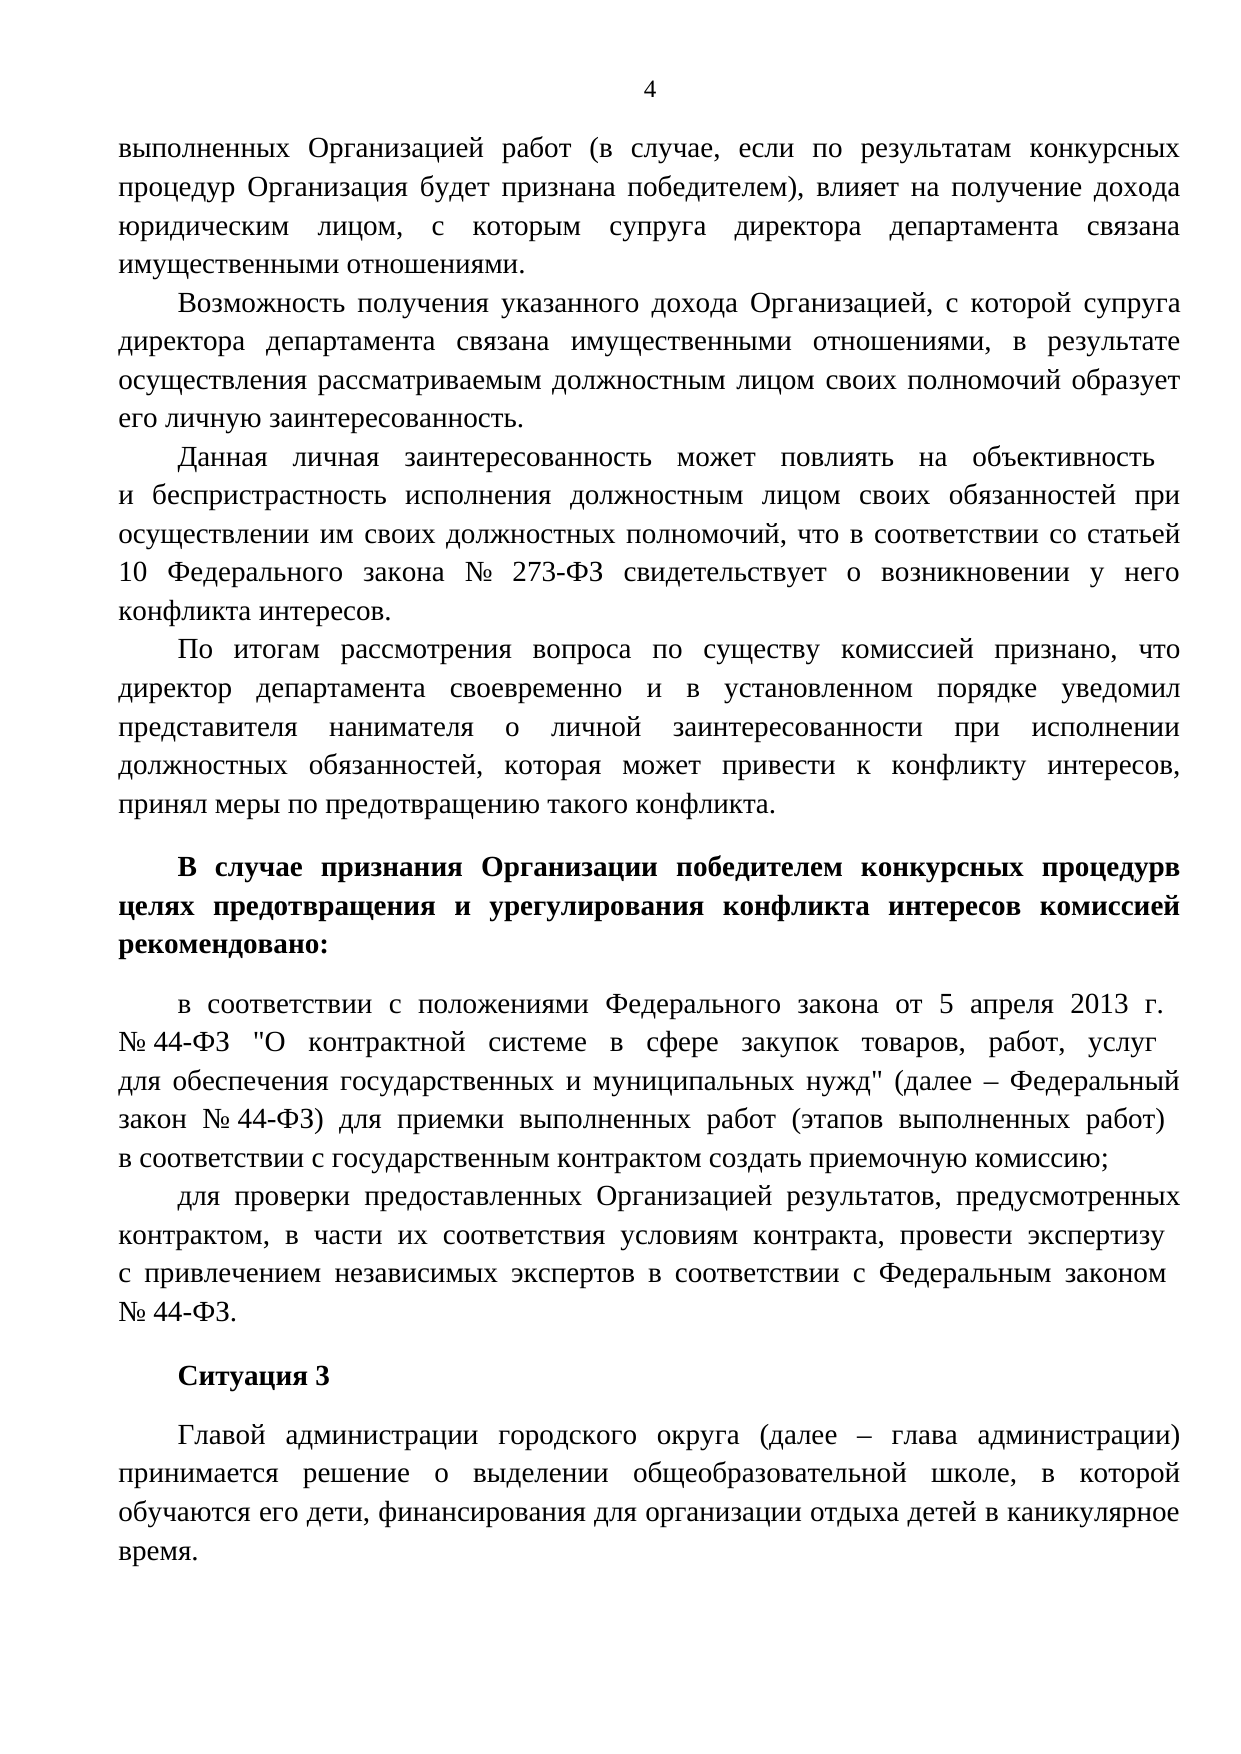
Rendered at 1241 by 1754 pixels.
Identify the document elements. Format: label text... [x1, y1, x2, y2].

text Возможность получения указанного дохода Организацией, с которой супруга директора департамента связана имущественными отношениями, в результате осуществления рассматриваемым должностным лицом своих полномочий образует его личную заинтересованность. [118, 285, 1181, 434]
text Главой администрации городского округа (далее – глава администрации) принимается решение о выделении общеобразовательной школе, в которой обучаются его дети, финансирования для организации отдыха детей в каникулярное время. [118, 1417, 1181, 1566]
text Данная личная заинтересованность может повлиять на объективность и беспристрастность исполнения должностным лицом своих обязанностей при осуществлении им своих должностных полномочий, что в соответствии со статьей 10 Федерального закона № 273-ФЗ свидетельствует о возникновении у него конфликта интересов. [118, 439, 1181, 627]
text в соответствии с положениями Федерального закона от 5 апреля 2013 г. № 44-ФЗ "О контрактной системе в сфере закупок товаров, работ, услуг для обеспечения государственных и муниципальных нужд" (далее – Федеральный закон № 44-ФЗ) для приемки выполненных работ (этапов выполненных работ) в соответствии с государственным контрактом создать приемочную комиссию; [118, 986, 1181, 1173]
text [118, 131, 1181, 280]
text для проверки предоставленных Организацией результатов, предусмотренных контрактом, в части их соответствия условиям контракта, провести экспертизу с привлечением независимых экспертов в соответствии с Федеральным законом № 44-ФЗ. [118, 1178, 1181, 1328]
text В случае признания Организации победителем конкурсных процедурв целях предотвращения и урегулирования конфликта интересов комиссией рекомендовано: [118, 849, 1181, 960]
text По итогам рассмотрения вопроса по существу комиссией признано, что директор департамента своевременно и в установленном порядке уведомил представителя нанимателя о личной заинтересованности при исполнении должностных обязанностей, которая может привести к конфликту интересов, принял меры по предотвращению такого конфликта. [118, 632, 1181, 819]
text Ситуация 3 [118, 1358, 1181, 1391]
